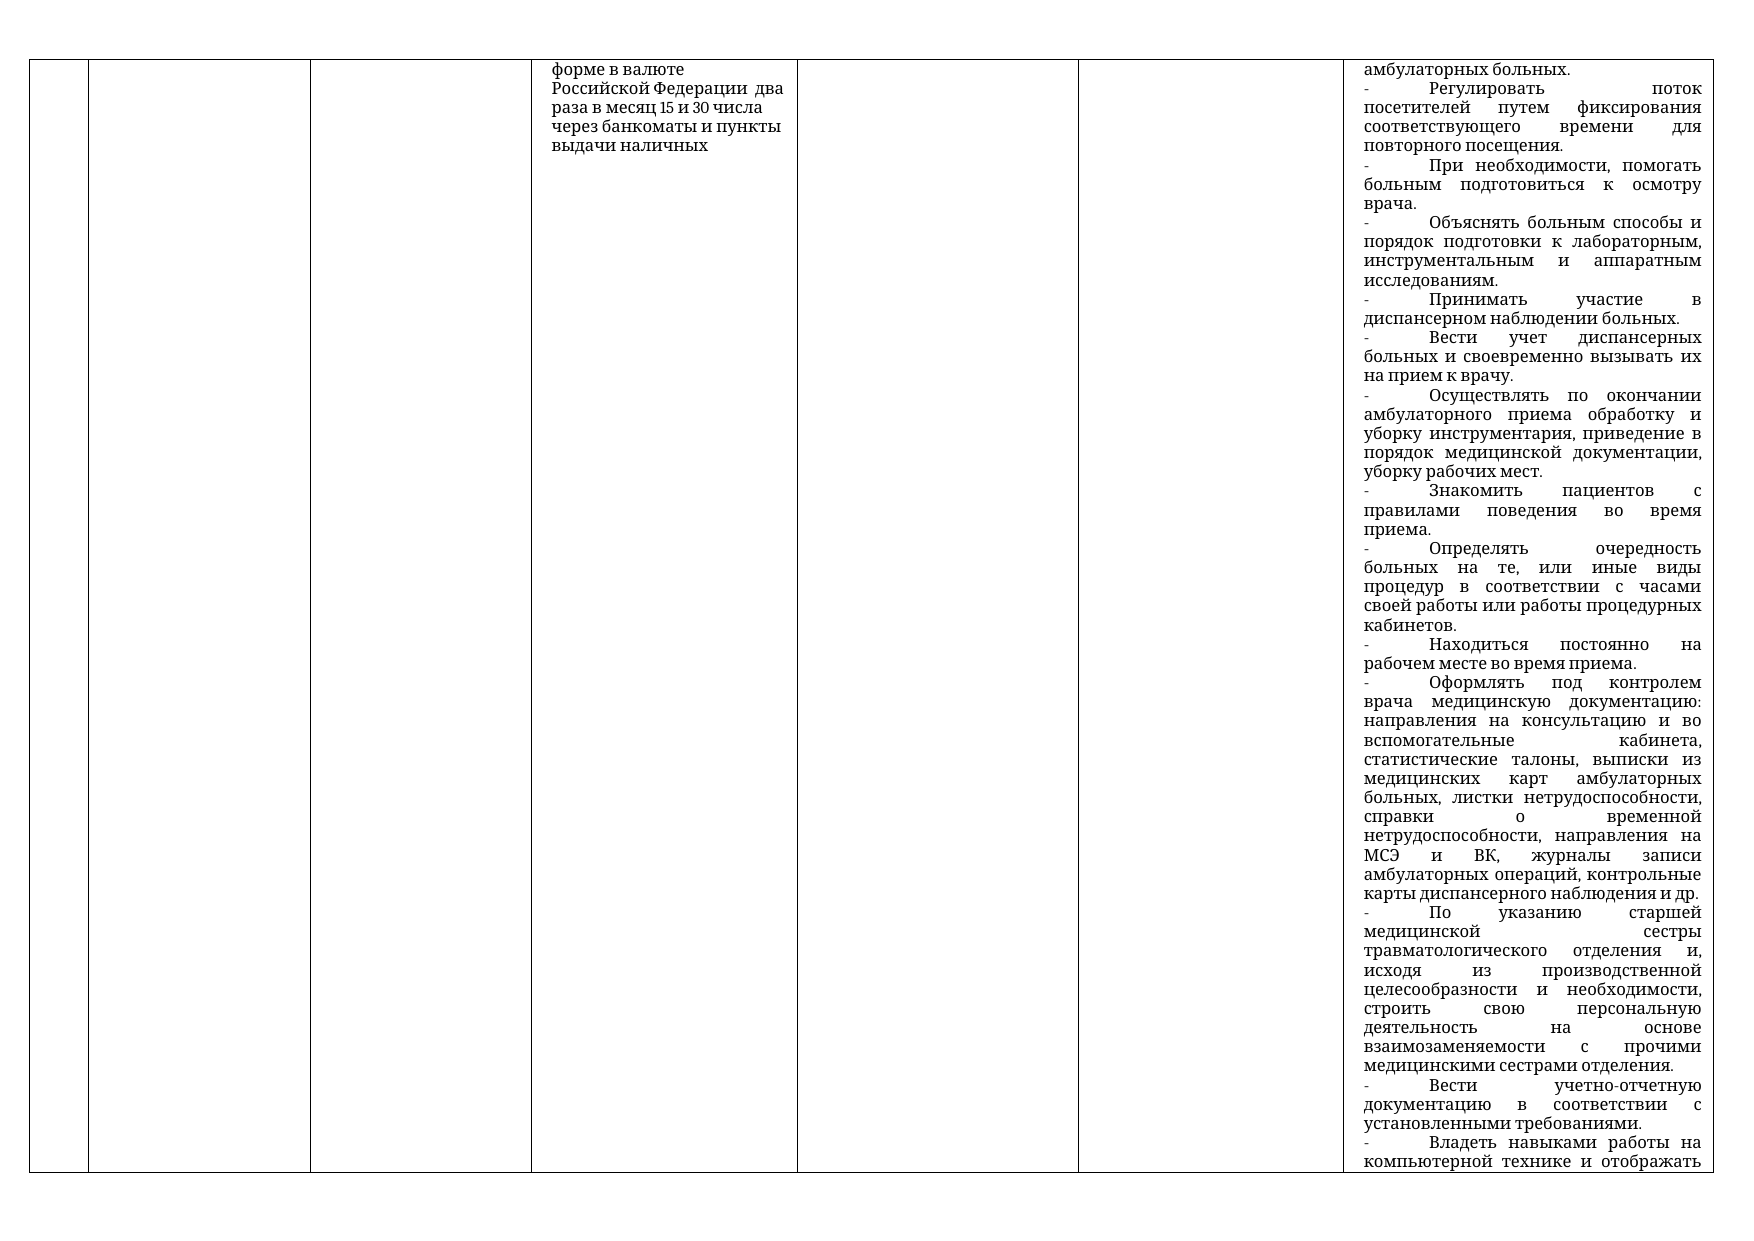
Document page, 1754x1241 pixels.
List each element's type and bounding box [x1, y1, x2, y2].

table_cell [89, 60, 310, 1172]
table_cell [1079, 60, 1343, 1172]
table_cell [30, 60, 88, 1172]
table_cell [1344, 60, 1713, 1172]
table_cell [311, 60, 531, 1172]
table_cell [532, 60, 797, 1172]
table_cell [798, 60, 1078, 1172]
